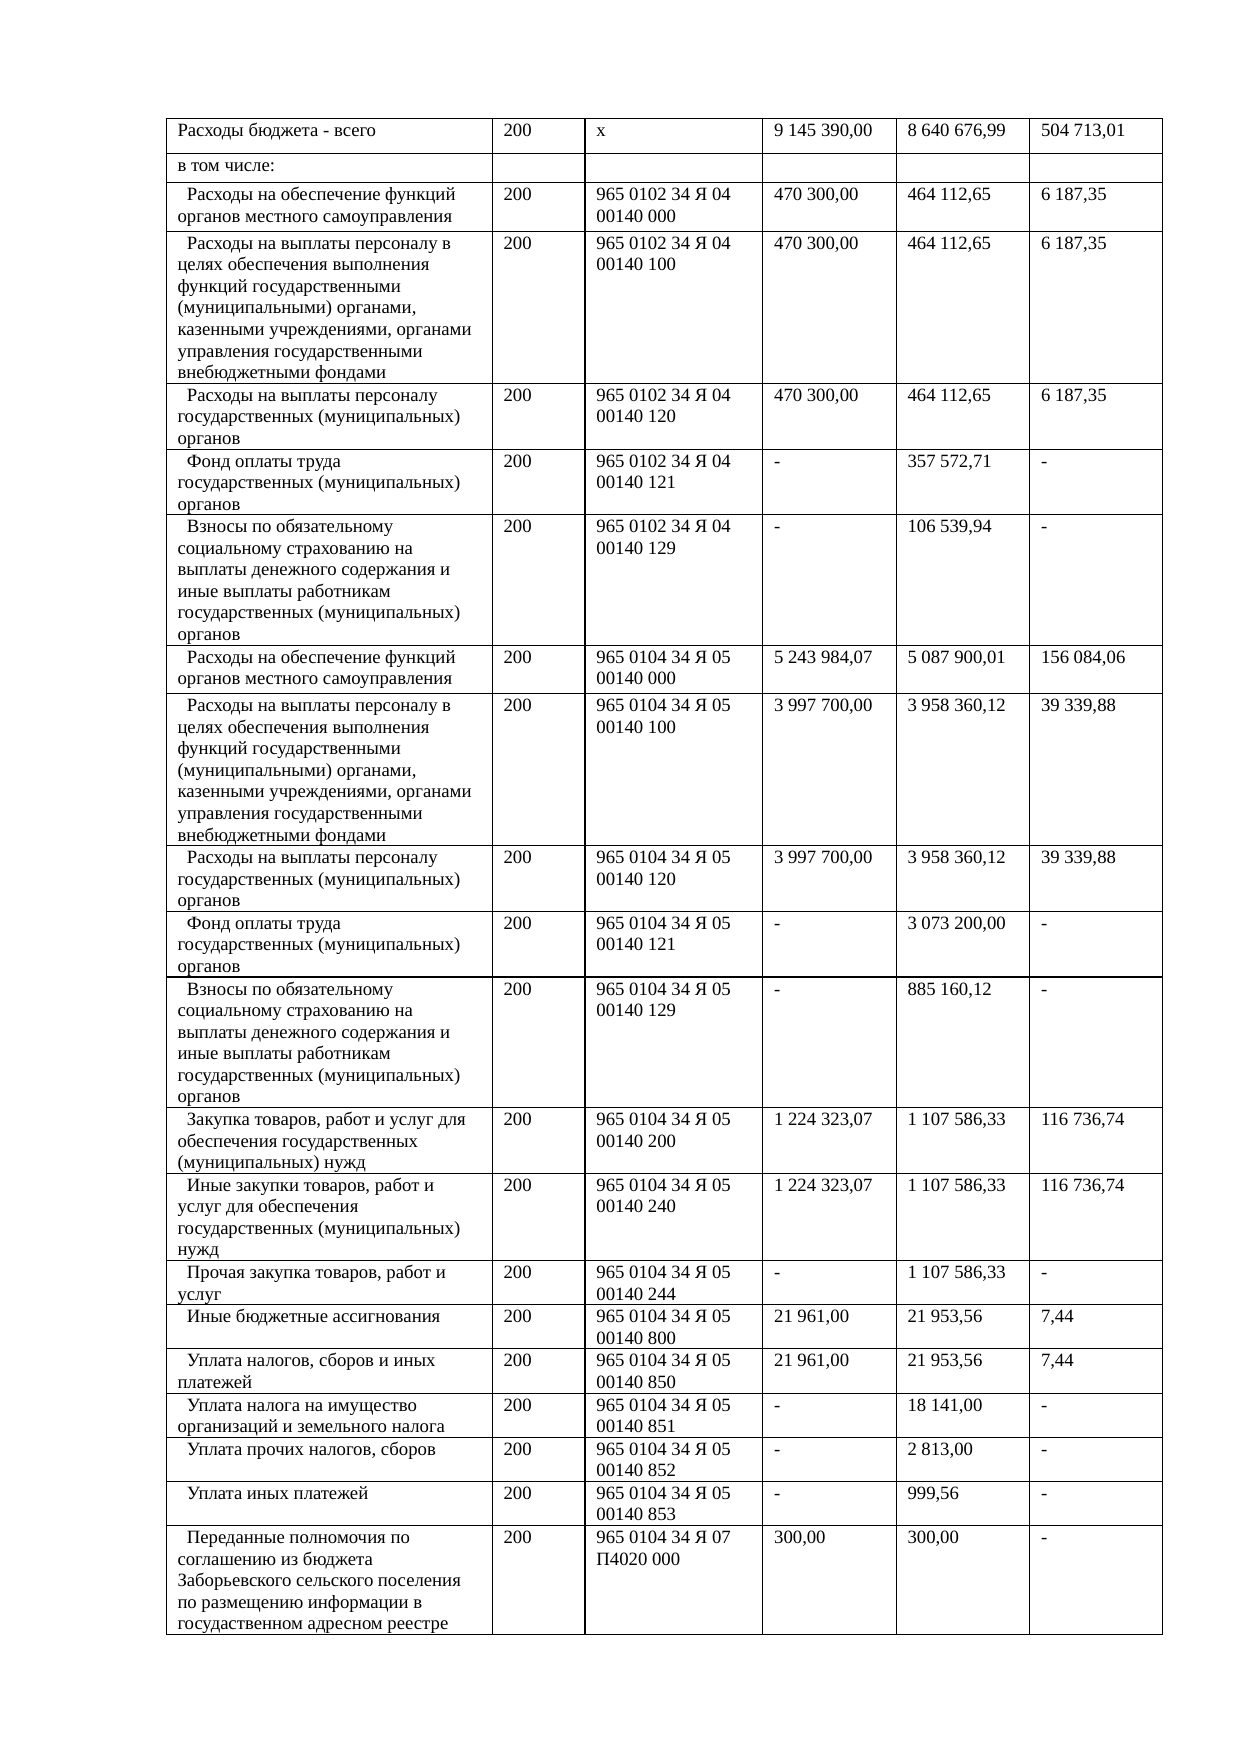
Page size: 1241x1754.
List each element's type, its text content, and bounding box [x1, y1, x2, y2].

table_cell 200 [493, 1349, 584, 1392]
table_cell 3 958 360,12 [897, 846, 1029, 911]
table_cell Прочая закупка товаров, работ и услуг [167, 1261, 492, 1304]
table_cell 965 0102 34 Я 04 00140 121 [586, 450, 762, 514]
table_cell 464 112,65 [897, 384, 1029, 448]
table_cell 300,00 [763, 1526, 896, 1634]
table_cell 39 339,88 [1030, 846, 1162, 911]
table_cell 965 0104 34 Я 05 00140 120 [586, 846, 762, 911]
table_cell 21 961,00 [763, 1349, 896, 1392]
table_cell 300,00 [897, 1526, 1029, 1634]
table_cell 504 713,01 [1030, 119, 1162, 152]
table_cell - [763, 1438, 896, 1481]
table_cell 965 0104 34 Я 05 00140 240 [586, 1174, 762, 1260]
table_cell [897, 154, 1029, 182]
table_cell 965 0102 34 Я 04 00140 129 [586, 515, 762, 644]
table_cell 965 0104 34 Я 05 00140 129 [586, 978, 762, 1107]
table_cell 200 [493, 1526, 584, 1634]
table_cell Уплата налогов, сборов и иных платежей [167, 1349, 492, 1392]
table_cell Уплата иных платежей [167, 1482, 492, 1525]
table_cell - [763, 978, 896, 1107]
table_cell x [586, 119, 762, 152]
table_cell 200 [493, 1108, 584, 1173]
table_cell 200 [493, 183, 584, 231]
table_cell [763, 154, 896, 182]
table_cell 5 087 900,01 [897, 646, 1029, 693]
table_cell Взносы по обязательному социальному страхованию на выплаты денежного содержания и иные выплаты работникам государственных (муниципальных) органов [167, 978, 492, 1107]
table_cell 464 112,65 [897, 232, 1029, 383]
table_cell 200 [493, 646, 584, 693]
table_cell Закупка товаров, работ и услуг для обеспечения государственных (муниципальных) нужд [167, 1108, 492, 1173]
table_cell - [1030, 1438, 1162, 1481]
table_cell 200 [493, 1394, 584, 1437]
table_cell 200 [493, 1305, 584, 1348]
table_cell Расходы на обеспечение функций органов местного самоуправления [167, 183, 492, 231]
table_cell 3 958 360,12 [897, 694, 1029, 845]
table_cell 200 [493, 846, 584, 911]
table_cell 1 107 586,33 [897, 1261, 1029, 1304]
table_cell 8 640 676,99 [897, 119, 1029, 152]
table_cell 21 953,56 [897, 1349, 1029, 1392]
table_cell - [763, 515, 896, 644]
table_cell - [1030, 978, 1162, 1107]
table_cell 965 0104 34 Я 05 00140 100 [586, 694, 762, 845]
table_cell Иные бюджетные ассигнования [167, 1305, 492, 1348]
table_cell 200 [493, 1174, 584, 1260]
table_cell Взносы по обязательному социальному страхованию на выплаты денежного содержания и иные выплаты работникам государственных (муниципальных) органов [167, 515, 492, 644]
table_cell 200 [493, 232, 584, 383]
table_cell в том числе: [167, 154, 492, 182]
table_cell - [763, 1261, 896, 1304]
table_cell 3 997 700,00 [763, 694, 896, 845]
table_cell Уплата налога на имущество организаций и земельного налога [167, 1394, 492, 1437]
table_cell [1030, 154, 1162, 182]
table_cell 18 141,00 [897, 1394, 1029, 1437]
table_cell Расходы на выплаты персоналу в целях обеспечения выполнения функций государственными (муниципальными) органами, казенными учреждениями, органами управления государственными внебюджетными фондами [167, 232, 492, 383]
table_cell 6 187,35 [1030, 384, 1162, 448]
table_cell - [763, 1394, 896, 1437]
table_cell 1 107 586,33 [897, 1174, 1029, 1260]
table_cell 200 [493, 384, 584, 448]
table_cell 200 [493, 1438, 584, 1481]
table_cell 470 300,00 [763, 232, 896, 383]
table_cell 200 [493, 450, 584, 514]
table_cell 7,44 [1030, 1349, 1162, 1392]
table_cell 965 0102 34 Я 04 00140 100 [586, 232, 762, 383]
table_cell 21 961,00 [763, 1305, 896, 1348]
table_cell Расходы на выплаты персоналу государственных (муниципальных) органов [167, 846, 492, 911]
table_cell Расходы на выплаты персоналу государственных (муниципальных) органов [167, 384, 492, 448]
table_cell Фонд оплаты труда государственных (муниципальных) органов [167, 912, 492, 976]
table_cell - [1030, 1526, 1162, 1634]
table_cell Переданные полномочия по соглашению из бюджета Заборьевского сельского поселения по размещению информации в госудаственном адресном реестре [167, 1526, 492, 1634]
table_cell 965 0104 34 Я 05 00140 851 [586, 1394, 762, 1437]
table_cell 965 0104 34 Я 05 00140 121 [586, 912, 762, 976]
table_cell [493, 154, 584, 182]
table_cell 5 243 984,07 [763, 646, 896, 693]
table_cell Иные закупки товаров, работ и услуг для обеспечения государственных (муниципальных) нужд [167, 1174, 492, 1260]
table_cell - [1030, 912, 1162, 976]
table_cell 965 0104 34 Я 05 00140 200 [586, 1108, 762, 1173]
table_cell 965 0104 34 Я 05 00140 244 [586, 1261, 762, 1304]
table_cell 200 [493, 1482, 584, 1525]
table_cell 200 [493, 694, 584, 845]
table_cell 965 0102 34 Я 04 00140 120 [586, 384, 762, 448]
table_cell 1 224 323,07 [763, 1108, 896, 1173]
table_cell 200 [493, 1261, 584, 1304]
table_cell - [1030, 1261, 1162, 1304]
table_cell - [1030, 1394, 1162, 1437]
table_cell - [1030, 450, 1162, 514]
table_cell 965 0104 34 Я 05 00140 850 [586, 1349, 762, 1392]
table_cell 7,44 [1030, 1305, 1162, 1348]
table_cell 965 0102 34 Я 04 00140 000 [586, 183, 762, 231]
table_cell 156 084,06 [1030, 646, 1162, 693]
table_cell 470 300,00 [763, 183, 896, 231]
table_cell [586, 154, 762, 182]
table_cell 999,56 [897, 1482, 1029, 1525]
table_cell 1 107 586,33 [897, 1108, 1029, 1173]
table_cell - [763, 450, 896, 514]
table_cell 200 [493, 912, 584, 976]
table_cell 965 0104 34 Я 05 00140 853 [586, 1482, 762, 1525]
table_cell - [763, 1482, 896, 1525]
table_cell 965 0104 34 Я 05 00140 000 [586, 646, 762, 693]
table_cell 885 160,12 [897, 978, 1029, 1107]
table_cell 116 736,74 [1030, 1174, 1162, 1260]
table_cell Расходы на выплаты персоналу в целях обеспечения выполнения функций государственными (муниципальными) органами, казенными учреждениями, органами управления государственными внебюджетными фондами [167, 694, 492, 845]
table_cell 200 [493, 119, 584, 152]
table_cell 965 0104 34 Я 07 П4020 000 [586, 1526, 762, 1634]
table_cell 116 736,74 [1030, 1108, 1162, 1173]
table_cell - [1030, 515, 1162, 644]
table_cell 200 [493, 978, 584, 1107]
table_cell 6 187,35 [1030, 232, 1162, 383]
table_cell 2 813,00 [897, 1438, 1029, 1481]
table_cell 9 145 390,00 [763, 119, 896, 152]
table_cell 470 300,00 [763, 384, 896, 448]
table_cell 464 112,65 [897, 183, 1029, 231]
table_cell Уплата прочих налогов, сборов [167, 1438, 492, 1481]
table_cell 200 [493, 515, 584, 644]
table_cell 21 953,56 [897, 1305, 1029, 1348]
table_cell Фонд оплаты труда государственных (муниципальных) органов [167, 450, 492, 514]
table_cell 3 997 700,00 [763, 846, 896, 911]
table_cell 965 0104 34 Я 05 00140 800 [586, 1305, 762, 1348]
table_cell Расходы бюджета - всего [167, 119, 492, 152]
table_cell 39 339,88 [1030, 694, 1162, 845]
table_cell 1 224 323,07 [763, 1174, 896, 1260]
table_cell 357 572,71 [897, 450, 1029, 514]
table_cell 965 0104 34 Я 05 00140 852 [586, 1438, 762, 1481]
table_cell 106 539,94 [897, 515, 1029, 644]
table_cell 6 187,35 [1030, 183, 1162, 231]
table_cell - [1030, 1482, 1162, 1525]
table_cell Расходы на обеспечение функций органов местного самоуправления [167, 646, 492, 693]
table_cell - [763, 912, 896, 976]
table_cell 3 073 200,00 [897, 912, 1029, 976]
